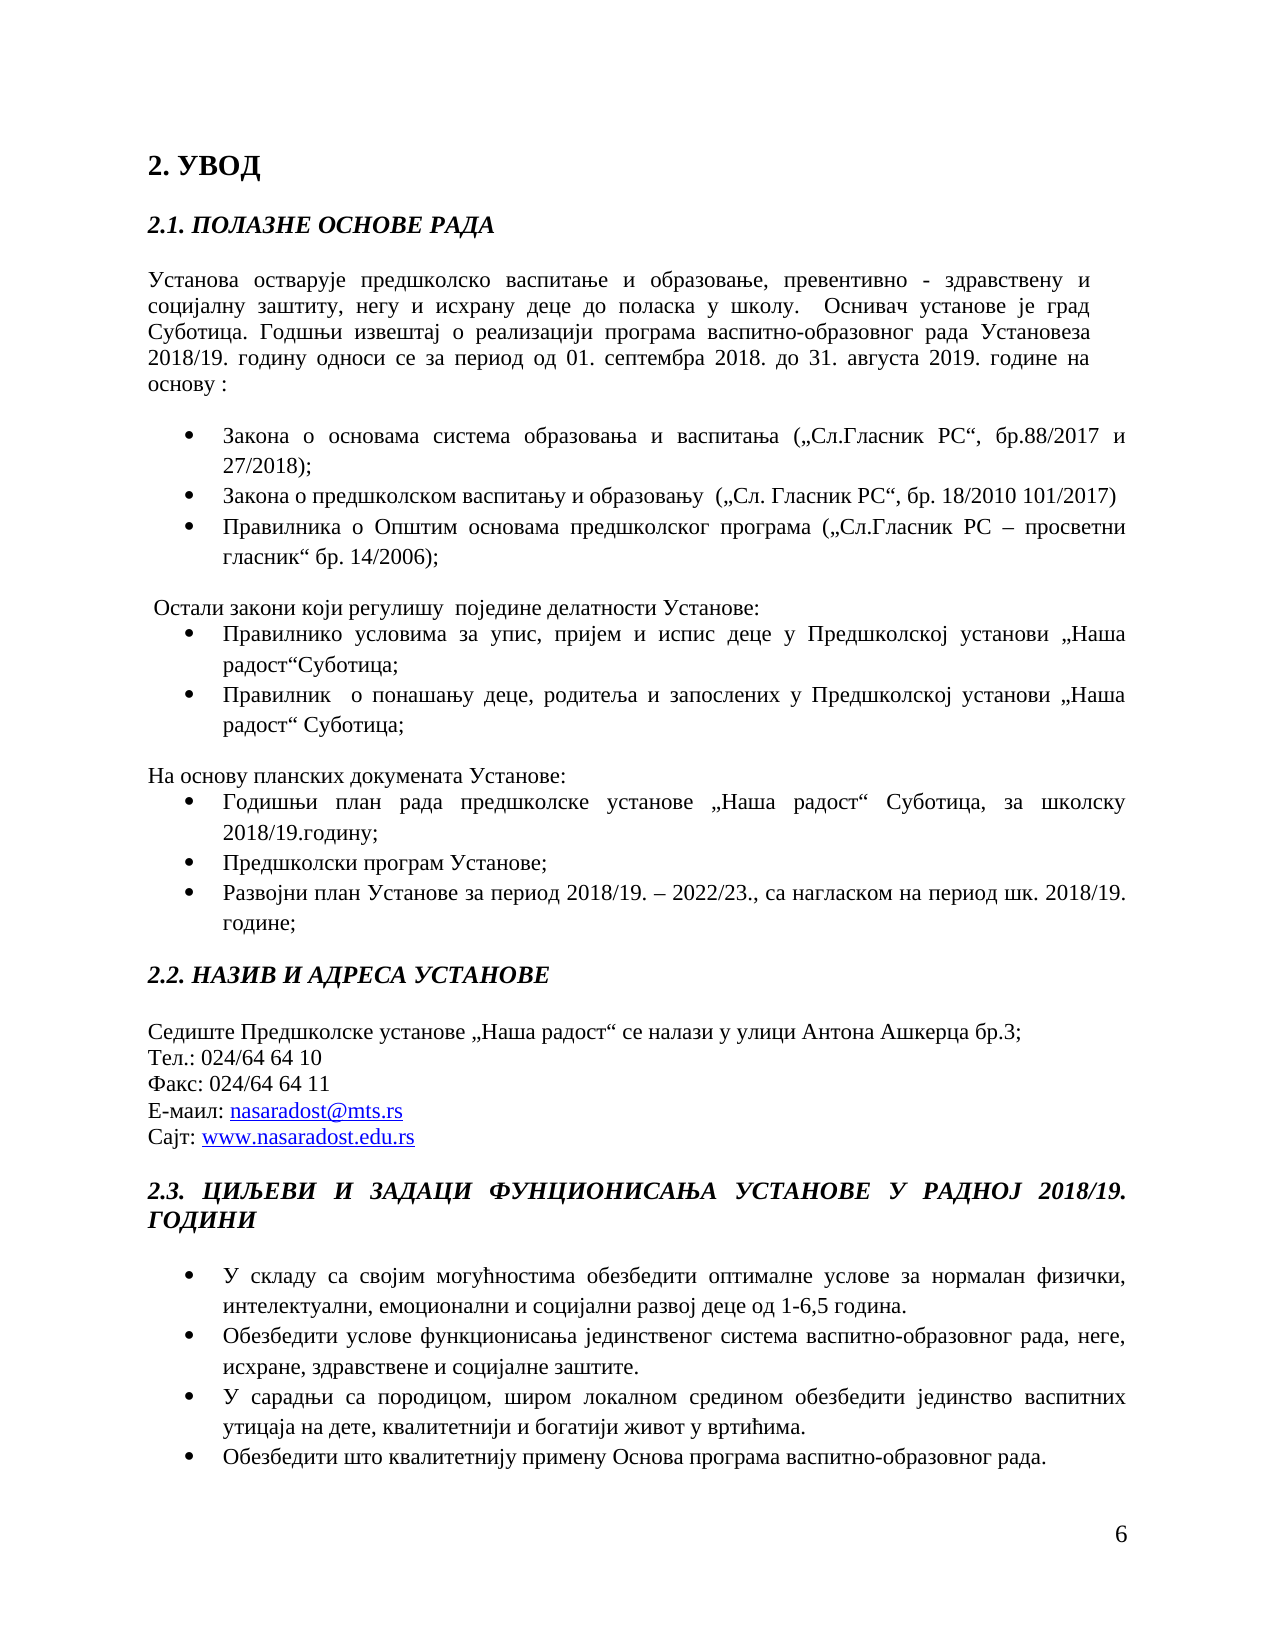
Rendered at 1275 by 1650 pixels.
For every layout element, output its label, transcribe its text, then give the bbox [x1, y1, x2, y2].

text Сајт: www.nasaradost.edu.rs [148, 1123, 1127, 1149]
list Правилнико условима за упис, пријем и испис деце у Предшколској установи „Наша радост“Суботица; [185, 620, 1127, 677]
list Правилник о понашању деце, родитеља и запослених у Предшколској установи „Наша радост“ Суботица; [185, 681, 1127, 737]
list Правилника о Општим основама предшколског програма („Сл.Гласник РС – просветни гласник“ бр. 14/2006); [185, 513, 1127, 569]
list Развојни план Установе за период 2018/19. – 2022/23., са нагласком на период шк. 2018/19. године; [185, 879, 1127, 936]
text Седиште Предшколске установе „Наша радост“ се налази у улици Антона Ашкерца бр.3; [148, 1018, 1127, 1044]
list Закона о предшколском васпитању и образовању („Сл. Гласник РС“, бр. 18/2010 101/2017) [185, 483, 1127, 509]
text Остали закони који регулишу поједине делатности Установе: [148, 594, 1127, 620]
text На основу планских докумената Установе: [148, 762, 1127, 788]
text Установа остварује предшколско васпитање и образовање, превентивно - здравствену и социјалну заштиту, негу и исхрану деце до поласка у школу. Оснивач установе је град Суботица. Годшњи извештај о реализацији програма васпитно-образовног рада Установеза 2018/19. годину односи се за период од 01. септембра 2018. до 31. августа 2019. године на основу : [148, 267, 1092, 396]
list Предшколски програм Установе; [185, 849, 1127, 875]
list Годишњи план рада предшколске установе „Наша радост“ Суботица, за школску 2018/19.годину; [185, 788, 1127, 845]
list Закона о основама система образовања и васпитања („Сл.Гласник РС“, бр.88/2017 и 27/2018); [185, 422, 1127, 479]
list У складу са својим могућностима обезбедити оптималне услове за нормалан физички, интелектуални, емоционални и социјални развој деце од 1-6,5 година. [185, 1262, 1127, 1319]
text Факс: 024/64 64 11 [148, 1071, 1127, 1097]
text Тел.: 024/64 64 10 [148, 1044, 1127, 1071]
text 2.2. НАЗИВ И АДРЕСА УСТАНОВЕ [148, 960, 1127, 989]
text Е-маил: nasaradost@mts.rs [148, 1097, 1127, 1123]
list Обезбедити услове функционисања јединственог система васпитно-образовног рада, неге, исхране, здравствене и социјалне заштите. [185, 1323, 1127, 1379]
text 2.1. ПОЛАЗНЕ ОСНОВЕ РАДА [148, 210, 1127, 239]
list Обезбедити што квалитетнију примену Основа програма васпитно-образовног рада. [185, 1443, 1127, 1470]
list У сарадњи са породицом, широм локалном средином обезбедити јединство васпитних утицаја на дете, квалитетнији и богатији живот у вртићима. [185, 1383, 1127, 1439]
text 2. УВОД [148, 148, 1127, 181]
text 2.3. ЦИЉЕВИ И ЗАДАЦИ ФУНЦИОНИСАЊА УСТАНОВЕ У РАДНОЈ 2018/19. ГОДИНИ [148, 1176, 1127, 1233]
